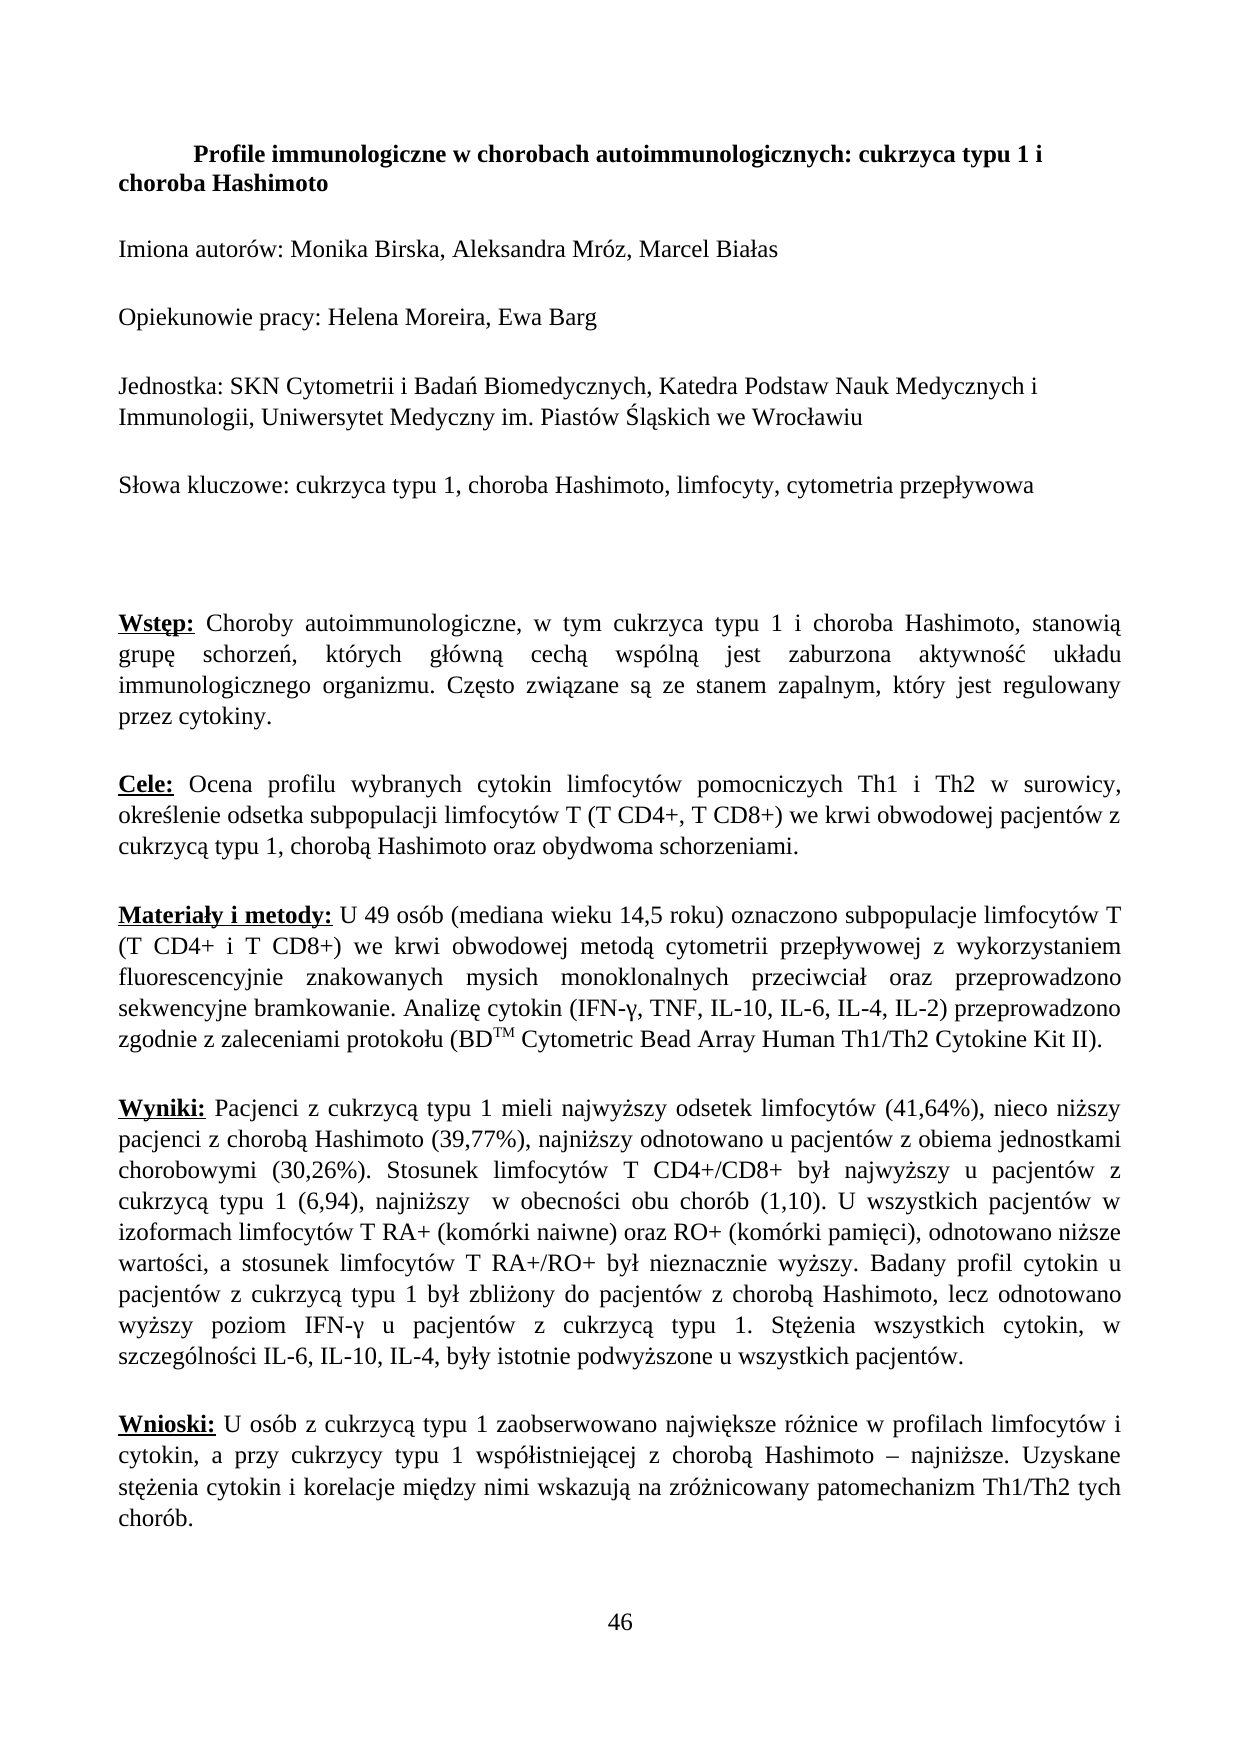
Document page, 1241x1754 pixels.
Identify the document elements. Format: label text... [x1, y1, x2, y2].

text Słowa kluczowe: cukrzyca typu 1, choroba Hashimoto, limfocyty, cytometria przepływowa [118, 471, 1122, 499]
text Wnioski: U osób z cukrzycą typu 1 zaobserwowano największe różnice w profilach limfocytów i cytokin, a przy cukrzycy typu 1 współistniejącej z chorobą Hashimoto – najniższe. Uzyskane stężenia cytokin i korelacje między nimi wskazują na zróżnicowany patomechanizm Th1/Th2 tych chorób. [118, 1409, 1122, 1531]
subtitle Profile immunologiczne w chorobach autoimmunologicznych: cukrzyca typu 1 i choroba Hashimoto [118, 139, 1122, 196]
text Materiały i metody: U 49 osób (mediana wieku 14,5 roku) oznaczono subpopulacje limfocytów T (T CD4+ i T CD8+) we krwi obwodowej metodą cytometrii przepływowej z wykorzystaniem fluorescencyjnie znakowanych mysich monoklonalnych przeciwciał oraz przeprowadzono sekwencyjne bramkowanie. Analizę cytokin (IFN-γ, TNF, IL-10, IL-6, IL-4, IL-2) przeprowadzono zgodnie z zaleceniami protokołu (BDTM Cytometric Bead Array Human Th1/Th2 Cytokine Kit II). [118, 900, 1122, 1053]
text Opiekunowie pracy: Helena Moreira, Ewa Barg [118, 302, 1122, 331]
text Jednostka: SKN Cytometrii i Badań Biomedycznych, Katedra Podstaw Nauk Medycznych i Immunologii, Uniwersytet Medyczny im. Piastów Śląskich we Wrocławiu [118, 371, 1122, 431]
text Cele: Ocena profilu wybranych cytokin limfocytów pomocniczych Th1 i Th2 w surowicy, określenie odsetka subpopulacji limfocytów T (T CD4+, T CD8+) we krwi obwodowej pacjentów z cukrzycą typu 1, chorobą Hashimoto oraz obydwoma schorzeniami. [118, 769, 1122, 860]
text Wyniki: Pacjenci z cukrzycą typu 1 mieli najwyższy odsetek limfocytów (41,64%), nieco niższy pacjenci z chorobą Hashimoto (39,77%), najniższy odnotowano u pacjentów z obiema jednostkami chorobowymi (30,26%). Stosunek limfocytów T CD4+/CD8+ był najwyższy u pacjentów z cukrzycą typu 1 (6,94), najniższy w obecności obu chorób (1,10). U wszystkich pacjentów w izoformach limfocytów T RA+ (komórki naiwne) oraz RO+ (komórki pamięci), odnotowano niższe wartości, a stosunek limfocytów T RA+/RO+ był nieznacznie wyższy. Badany profil cytokin u pacjentów z cukrzycą typu 1 był zbliżony do pacjentów z chorobą Hashimoto, lecz odnotowano wyższy poziom IFN-γ u pacjentów z cukrzycą typu 1. Stężenia wszystkich cytokin, w szczególności IL-6, IL-10, IL-4, były istotnie podwyższone u wszystkich pacjentów. [118, 1093, 1122, 1370]
text Wstęp: Choroby autoimmunologiczne, w tym cukrzyca typu 1 i choroba Hashimoto, stanowią grupę schorzeń, których główną cechą wspólną jest zaburzona aktywność układu immunologicznego organizmu. Często związane są ze stanem zapalnym, który jest regulowany przez cytokiny. [118, 608, 1122, 729]
text Imiona autorów: Monika Birska, Aleksandra Mróz, Marcel Białas [118, 234, 1122, 263]
